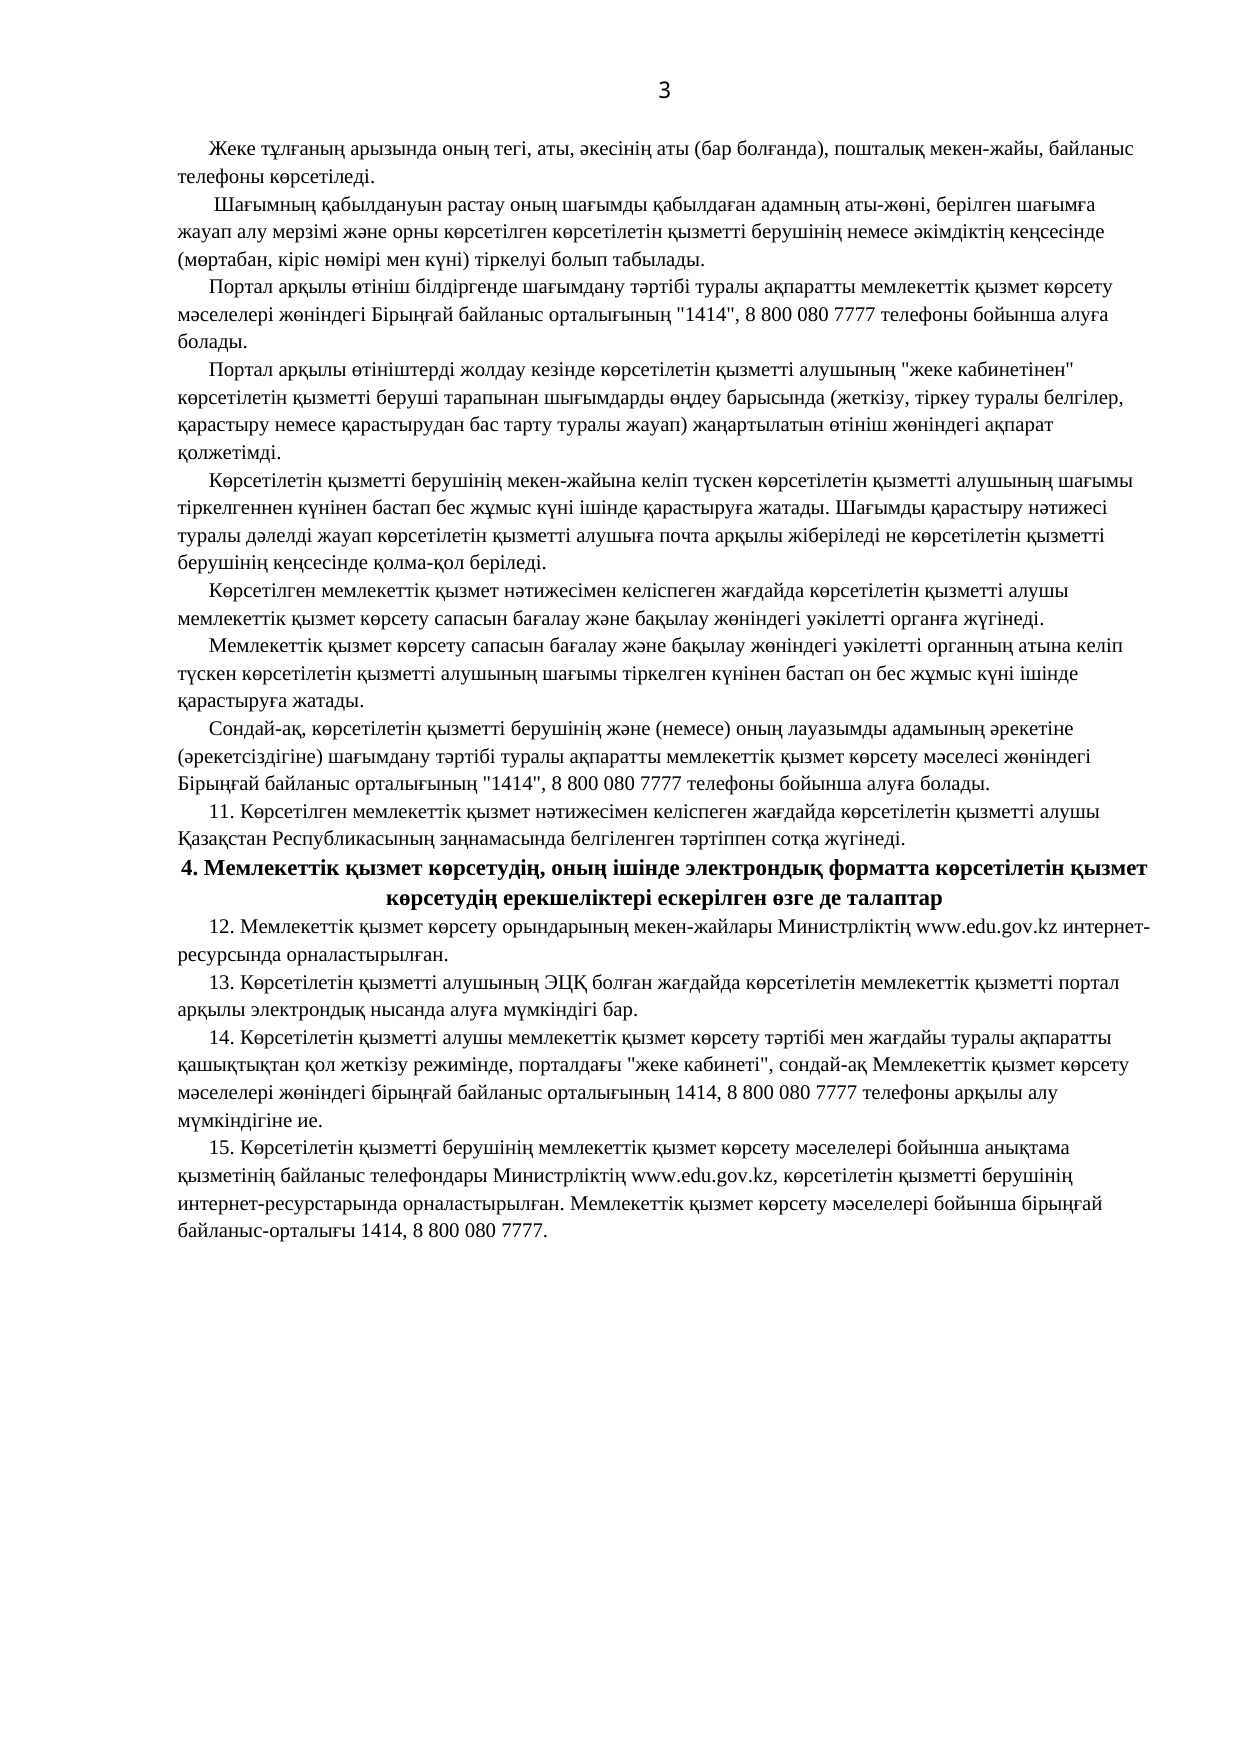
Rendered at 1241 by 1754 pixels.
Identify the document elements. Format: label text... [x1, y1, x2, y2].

text 4. Мемлекеттік қызмет көрсетудің, оның ішінде электрондық форматта көрсетілетін қызмет көрсетудің ерекшеліктері ескерілген өзге де талаптар [177, 854, 1152, 911]
text Портал арқылы өтініш білдіргенде шағымдану тәртібі туралы ақпаратты мемлекеттік қызмет көрсету мәселелері жөніндегі Бірыңғай байланыс орталығының "1414", 8 800 080 7777 телефоны бойынша алуға болады. [177, 274, 1152, 353]
text Көрсетілген мемлекеттік қызмет нәтижесімен келіспеген жағдайда көрсетілетін қызметті алушы мемлекеттік қызмет көрсету сапасын бағалау және бақылау жөніндегі уәкілетті органға жүгінеді. [177, 578, 1152, 629]
text Көрсетілетін қызметті берушінің мекен-жайына келіп түскен көрсетілетін қызметті алушының шағымы тіркелгеннен күнінен бастап бес жұмыс күні ішінде қарастыруға жатады. Шағымды қарастыру нәтижесі туралы дәлелді жауап көрсетілетін қызметті алушыға почта арқылы жіберіледі не көрсетілетін қызметті берушінің кеңсесінде қолма-қол беріледі. [177, 467, 1152, 574]
text 13. Көрсетілетін қызметті алушының ЭЦҚ болған жағдайда көрсетілетін мемлекеттік қызметті портал арқылы электрондық нысанда алуға мүмкіндігі бар. [177, 969, 1152, 1021]
text Сондай-ақ, көрсетілетін қызметті берушінің және (немесе) оның лауазымды адамының әрекетіне (әрекетсіздігіне) шағымдану тәртібі туралы ақпаратты мемлекеттік қызмет көрсету мәселесі жөніндегі Бірыңғай байланыс орталығының "1414", 8 800 080 7777 телефоны бойынша алуға болады. [177, 716, 1152, 795]
text 14. Көрсетілетін қызметті алушы мемлекеттік қызмет көрсету тәртібі мен жағдайы туралы ақпаратты қашықтықтан қол жеткізу режимінде, порталдағы "жеке кабинеті", сондай-ақ Мемлекеттік қызмет көрсету мәселелері жөніндегі бірыңғай байланыс орталығының 1414, 8 800 080 7777 телефоны арқылы алу мүмкіндігіне ие. [177, 1025, 1152, 1132]
text 11. Көрсетілген мемлекеттік қызмет нәтижесімен келіспеген жағдайда көрсетілетін қызметті алушы Қазақстан Республикасының заңнамасында белгіленген тәртіппен сотқа жүгінеді. [177, 799, 1152, 850]
text 15. Көрсетілетін қызметті берушінің мемлекеттік қызмет көрсету мәселелері бойынша анықтама қызметінің байланыс телефондары Министрліктің www.edu.gov.kz, көрсетілетін қызметті берушінің интернет-ресурстарында орналастырылған. Мемлекеттік қызмет көрсету мәселелері бойынша бірыңғай байланыс-орталығы 1414, 8 800 080 7777. [177, 1135, 1152, 1242]
text Мемлекеттік қызмет көрсету сапасын бағалау және бақылау жөніндегі уәкілетті органның атына келіп түскен көрсетілетін қызметті алушының шағымы тіркелген күнінен бастап он бес жұмыс күні ішінде қарастыруға жатады. [177, 633, 1152, 712]
text Шағымның қабылдануын растау оның шағымды қабылдаған адамның аты-жөні, берілген шағымға жауап алу мерзімі және орны көрсетілген көрсетілетін қызметті берушінің немесе әкімдіктің кеңсесінде (мөртабан, кіріс нөмірі мен күні) тіркелуі болып табылады. [177, 191, 1152, 271]
text Жеке тұлғаның арызында оның тегі, аты, әкесінің аты (бар болғанда), пошталық мекен-жайы, байланыс телефоны көрсетіледі. [177, 136, 1152, 188]
text Портал арқылы өтініштерді жолдау кезінде көрсетілетін қызметті алушының "жеке кабинетінен" көрсетілетін қызметті беруші тарапынан шығымдарды өңдеу барысында (жеткізу, тіркеу туралы белгілер, қарастыру немесе қарастырудан бас тарту туралы жауап) жаңартылатын өтініш жөніндегі ақпарат қолжетімді. [177, 357, 1152, 464]
text 12. Мемлекеттік қызмет көрсету орындарының мекен-жайлары Министрліктің www.edu.gov.kz интернет-ресурсында орналастырылған. [177, 914, 1152, 966]
